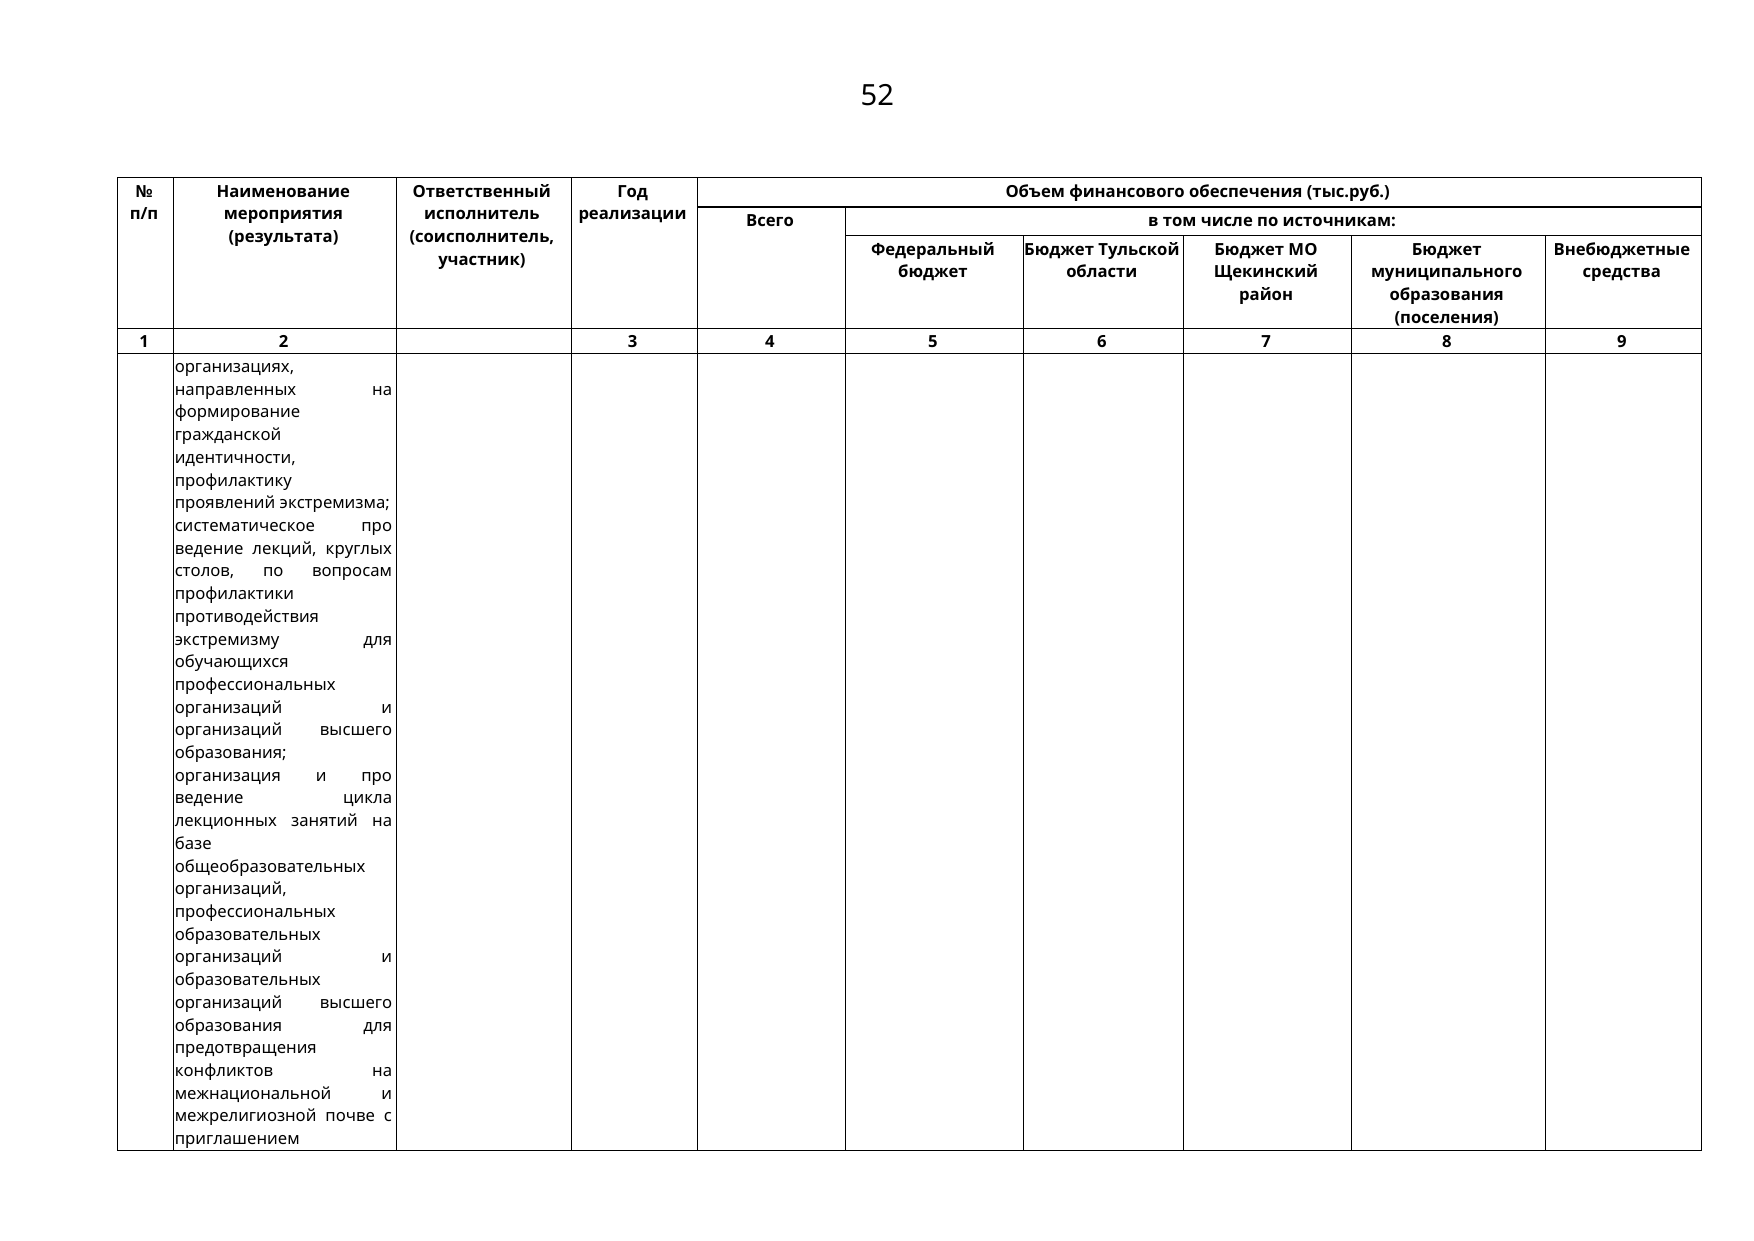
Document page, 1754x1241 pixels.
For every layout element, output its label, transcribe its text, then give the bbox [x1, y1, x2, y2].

table_cell 2 [174, 329, 396, 353]
table_header Ответственный исполнитель (соисполнитель, участник) [397, 178, 571, 328]
table_cell 8 [1352, 329, 1545, 353]
table_cell 5 [846, 329, 1023, 353]
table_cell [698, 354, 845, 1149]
table_header Наименование мероприятия (результата) [174, 178, 396, 328]
table_cell Федеральный бюджет [846, 236, 1023, 328]
table_cell [397, 329, 571, 353]
table_cell 1 [118, 329, 173, 353]
table_cell 3 [572, 329, 697, 353]
table_cell 7 [1184, 329, 1351, 353]
table_cell 4 [698, 329, 845, 353]
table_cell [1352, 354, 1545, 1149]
table_cell Бюджет Тульской области [1024, 236, 1183, 328]
table_cell 6 [1024, 329, 1183, 353]
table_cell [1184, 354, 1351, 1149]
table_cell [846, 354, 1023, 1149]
table_cell 9 [1546, 329, 1701, 353]
table_cell Всего [698, 208, 845, 328]
table_header № п/п [118, 178, 173, 328]
table_header Год реализации [572, 178, 697, 328]
table_cell Бюджет МО Щекинский район [1184, 236, 1351, 328]
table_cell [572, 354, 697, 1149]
table_cell Бюджет муниципального образования (поселения) [1352, 236, 1545, 328]
table_header Объем финансового обеспечения (тыс.руб.) [698, 178, 1701, 206]
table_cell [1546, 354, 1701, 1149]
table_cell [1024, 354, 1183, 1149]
table_cell Внебюджетные средства [1546, 236, 1701, 328]
table_cell в том числе по источникам: [846, 208, 1701, 235]
